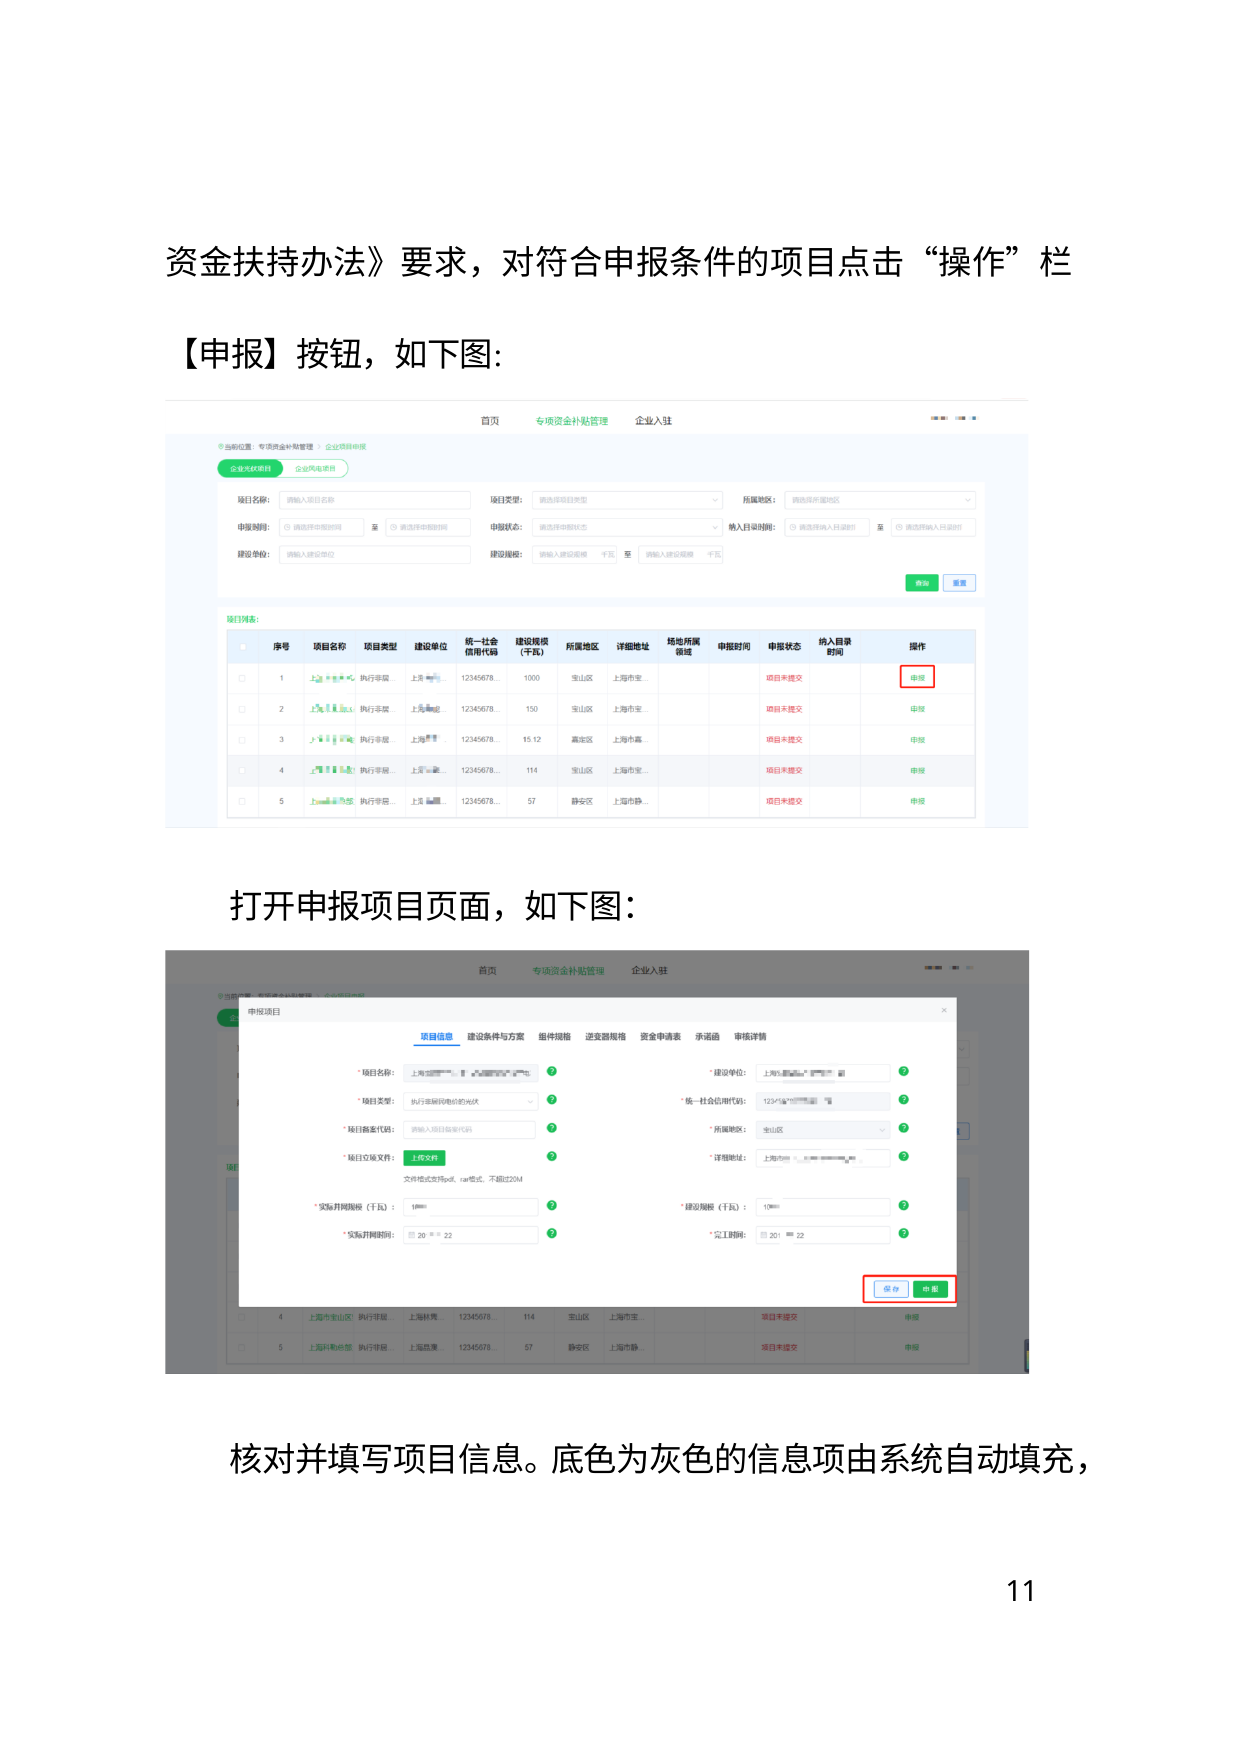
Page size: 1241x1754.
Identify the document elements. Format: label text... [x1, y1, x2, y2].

picture [165, 950, 1030, 1374]
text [165, 1411, 1075, 1503]
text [165, 214, 1075, 398]
text 打开申报项目页面，如下图： [165, 858, 1075, 950]
picture [165, 397, 1029, 828]
